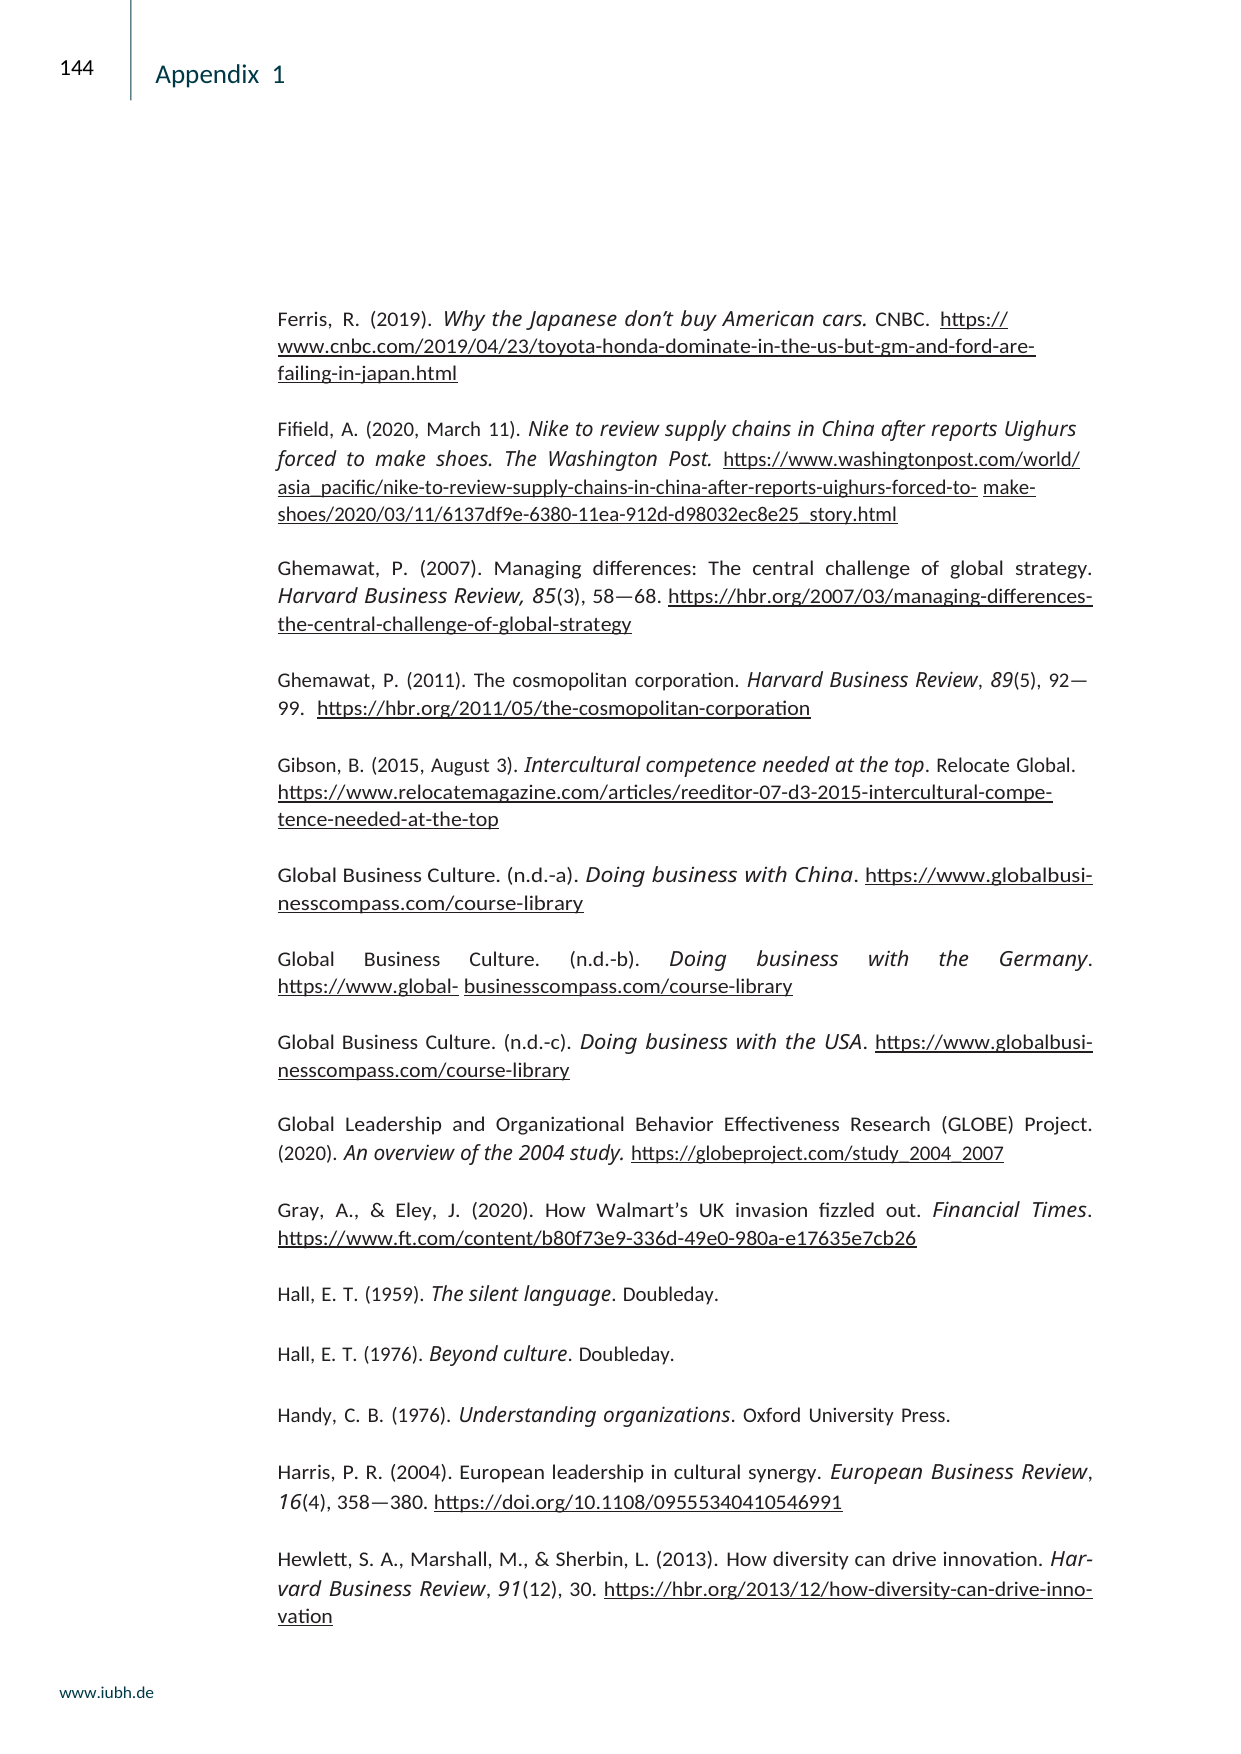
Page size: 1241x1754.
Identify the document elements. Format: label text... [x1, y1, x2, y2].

text Ferris, R. (2019). Why the Japanese don’t buy American cars. CNBC. https:// www.cnbc.com/2019/04/23/toyota-honda-dominate-in-the-us-but-gm-and-ford-are- failing-in-japan.html [277, 304, 1093, 386]
text Global Leadership and Organizational Behavior Effectiveness Research (GLOBE) Project. (2020). An overview of the 2004 study. https://globeproject.com/study_2004_2007 [277, 1111, 1093, 1166]
text Hall, E. T. (1959). The silent language. Doubleday. Hall, E. T. (1976). Beyond culture. Doubleday. [277, 1279, 757, 1368]
text Ghemawat, P. (2011). The cosmopolitan corporation. Harvard Business Review, 89(5), 92— [277, 665, 1219, 694]
text Handy, C. B. (1976). Understanding organizations. Oxford University Press. [277, 1400, 1219, 1428]
text Fiﬁeld, A. (2020, March 11). Nike to review supply chains in China after reports Uighurs forced to make shoes. The Washington Post. https://www.washingtonpost.com/world/ asia_paciﬁc/nike-to-review-supply-chains-in-china-after-reports-uighurs-forced-to- make-shoes/2020/03/11/6137df9e-6380-11ea-912d-d98032ec8e25_story.html [277, 414, 1094, 526]
text Global Business Culture. (n.d.-b). Doing business with the Germany. https://www.global- businesscompass.com/course-library [277, 944, 1093, 999]
text Global Business Culture. (n.d.-c). Doing business with the USA. https://www.globalbusi- nesscompass.com/course-library [277, 1027, 1093, 1083]
text Gray, A., & Eley, J. (2020). How Walmart’s UK invasion ﬁzzled out. Financial Times. https://www.ft.com/content/b80f73e9-336d-49e0-980a-e17635e7cb26 [277, 1195, 1093, 1250]
text Gibson, B. (2015, August 3). Intercultural competence needed at the top. Relocate Global. https://www.relocatemagazine.com/articles/reeditor-07-d3-2015-intercultural-compe- tence-needed-at-the-top [277, 750, 1093, 832]
text Hewlett, S. A., Marshall, M., & Sherbin, L. (2013). How diversity can drive innovation. Har- vard Business Review, 91(12), 30. https://hbr.org/2013/12/how-diversity-can-drive-inno- vation [277, 1544, 1093, 1629]
text 99. https://hbr.org/2011/05/the-cosmopolitan-corporation [277, 696, 1219, 721]
text Harris, P. R. (2004). European leadership in cultural synergy. European Business Review, 16(4), 358—380. https://doi.org/10.1108/09555340410546991 [277, 1457, 1093, 1515]
text Global Business Culture. (n.d.-a). Doing business with China. https://www.globalbusi- nesscompass.com/course-library [277, 860, 1093, 915]
text Ghemawat, P. (2007). Managing differences: The central challenge of global strategy. Harvard Business Review, 85(3), 58—68. https://hbr.org/2007/03/managing-differences- the-central-challenge-of-global-strategy [277, 555, 1093, 637]
